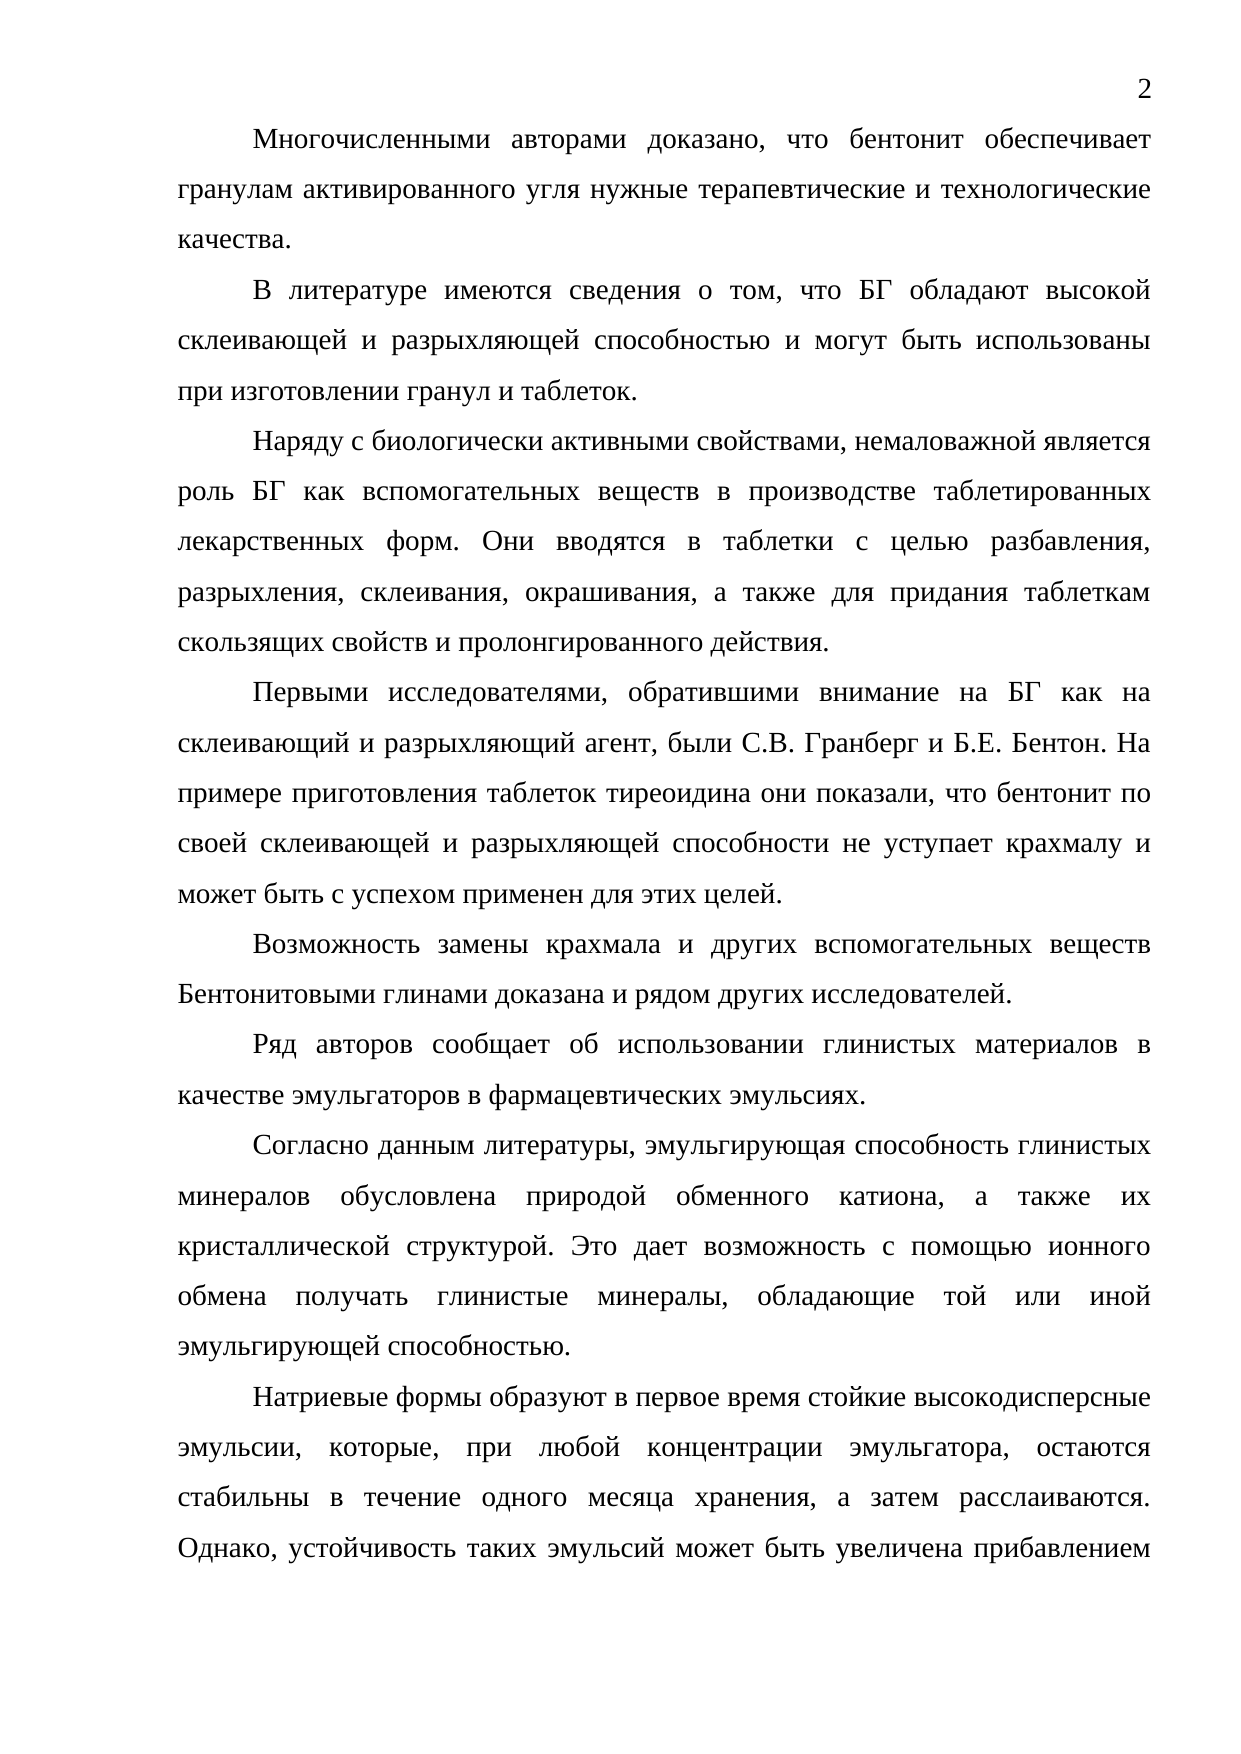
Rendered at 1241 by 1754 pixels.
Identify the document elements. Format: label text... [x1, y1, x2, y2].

text В литературе имеются сведения о том, что БГ обладают высокой склеивающей и разрыхляющей способностью и могут быть использованы при изготовлении гранул и таблеток. [177, 272, 1152, 406]
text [177, 1379, 1152, 1563]
text Многочисленными авторами доказано, что бентонит обеспечивает гранулам активированного угля нужные терапевтические и технологические качества. [177, 121, 1152, 255]
text Согласно данным литературы, эмульгирующая способность глинистых минералов обусловлена природой обменного катиона, а также их кристаллической структурой. Это дает возможность с помощью ионного обмена получать глинистые минералы, обладающие той или иной эмульгирующей способностью. [177, 1127, 1152, 1362]
text Возможность замены крахмала и других вспомогательных веществ Бентонитовыми глинами доказана и рядом других исследователей. [177, 926, 1152, 1010]
text Первыми исследователями, обратившими внимание на БГ как на склеивающий и разрыхляющий агент, были С.В. Гранберг и Б.Е. Бентон. На примере приготовления таблеток тиреоидина они показали, что бентонит по своей склеивающей и разрыхляющей способности не уступает крахмалу и может быть с успехом применен для этих целей. [177, 674, 1152, 909]
text Наряду с биологически активными свойствами, немаловажной является роль БГ как вспомогательных веществ в производстве таблетированных лекарственных форм. Они вводятся в таблетки с целью разбавления, разрыхления, склеивания, окрашивания, а также для придания таблеткам скользящих свойств и пролонгированного действия. [177, 423, 1152, 658]
text Ряд авторов сообщает об использовании глинистых материалов в качестве эмульгаторов в фармацевтических эмульсиях. [177, 1027, 1152, 1111]
